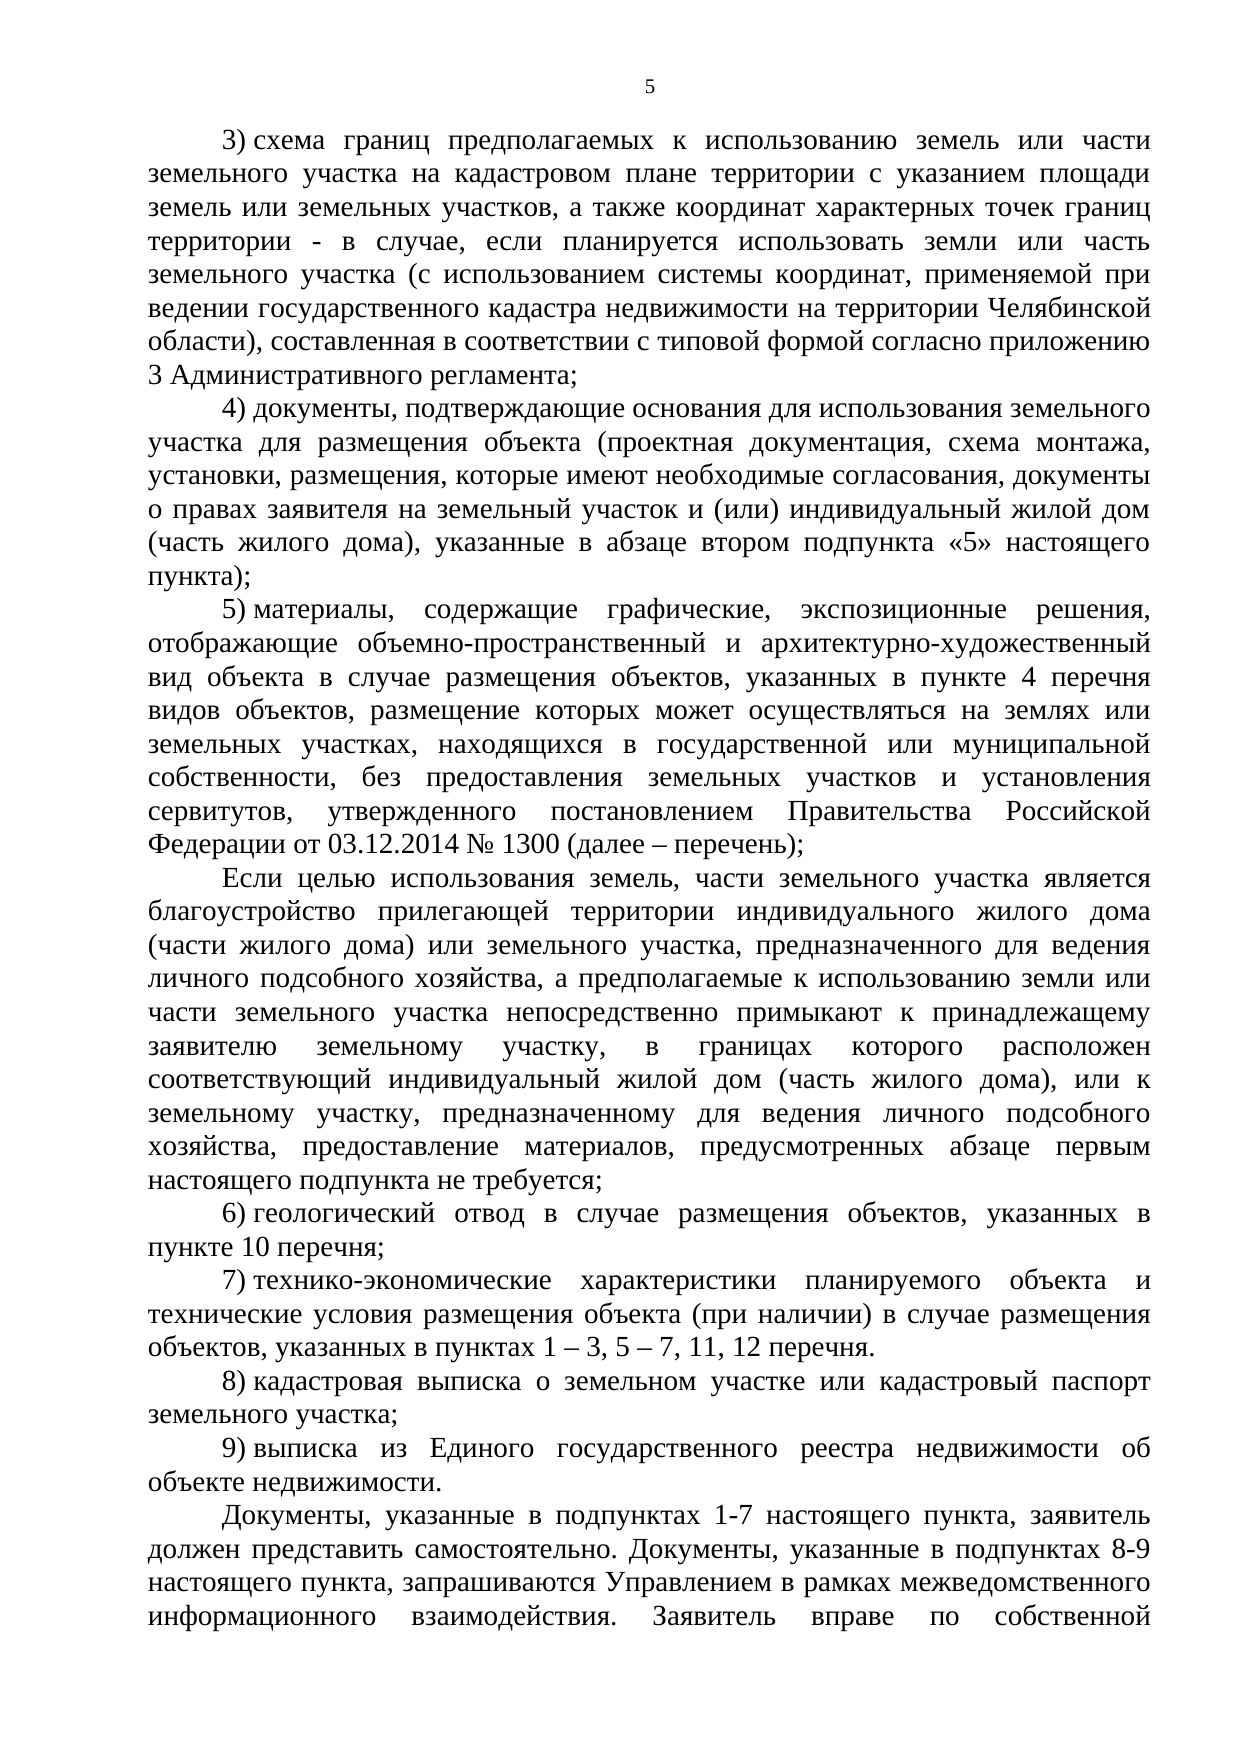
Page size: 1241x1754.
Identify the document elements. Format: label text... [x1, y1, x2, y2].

text 5) материалы, содержащие графические, экспозиционные решения, отображающие объемно-пространственный и архитектурно-художественный вид объекта в случае размещения объектов, указанных в пункте 4 перечня видов объектов, размещение которых может осуществляться на землях или земельных участках, находящихся в государственной или муниципальной собственности, без предоставления земельных участков и установления сервитутов, утвержденного постановлением Правительства Российской Федерации от 03.12.2014 № 1300 (далее – перечень); [148, 592, 1152, 860]
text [148, 1497, 1152, 1631]
text Если целью использования земель, части земельного участка является благоустройство прилегающей территории индивидуального жилого дома (части жилого дома) или земельного участка, предназначенного для ведения личного подсобного хозяйства, а предполагаемые к использованию земли или части земельного участка непосредственно примыкают к принадлежащему заявителю земельному участку, в границах которого расположен соответствующий индивидуальный жилой дом (часть жилого дома), или к земельному участку, предназначенному для ведения личного подсобного хозяйства, предоставление материалов, предусмотренных абзаце первым настоящего подпункта не требуется; [148, 860, 1152, 1195]
text 9) выписка из Единого государственного реестра недвижимости об объекте недвижимости. [148, 1430, 1152, 1497]
text 4) документы, подтверждающие основания для использования земельного участка для размещения объекта (проектная документация, схема монтажа, установки, размещения, которые имеют необходимые согласования, документы о правах заявителя на земельный участок и (или) индивидуальный жилой дом (часть жилого дома), указанные в абзаце втором подпункта «5» настоящего пункта); [148, 390, 1152, 592]
text 8) кадастровая выписка о земельном участке или кадастровый паспорт земельного участка; [148, 1363, 1152, 1430]
text 7) технико-экономические характеристики планируемого объекта и технические условия размещения объекта (при наличии) в случае размещения объектов, указанных в пунктах 1 – 3, 5 – 7, 11, 12 перечня. [148, 1262, 1152, 1363]
text 3) схема границ предполагаемых к использованию земель или части земельного участка на кадастровом плане территории с указанием площади земель или земельных участков, а также координат характерных точек границ территории - в случае, если планируется использовать земли или часть земельного участка (с использованием системы координат, применяемой при ведении государственного кадастра недвижимости на территории Челябинской области), составленная в соответствии с типовой формой согласно приложению 3 Административного регламента; [148, 122, 1152, 390]
text 6) геологический отвод в случае размещения объектов, указанных в пункте 10 перечня; [148, 1195, 1152, 1262]
